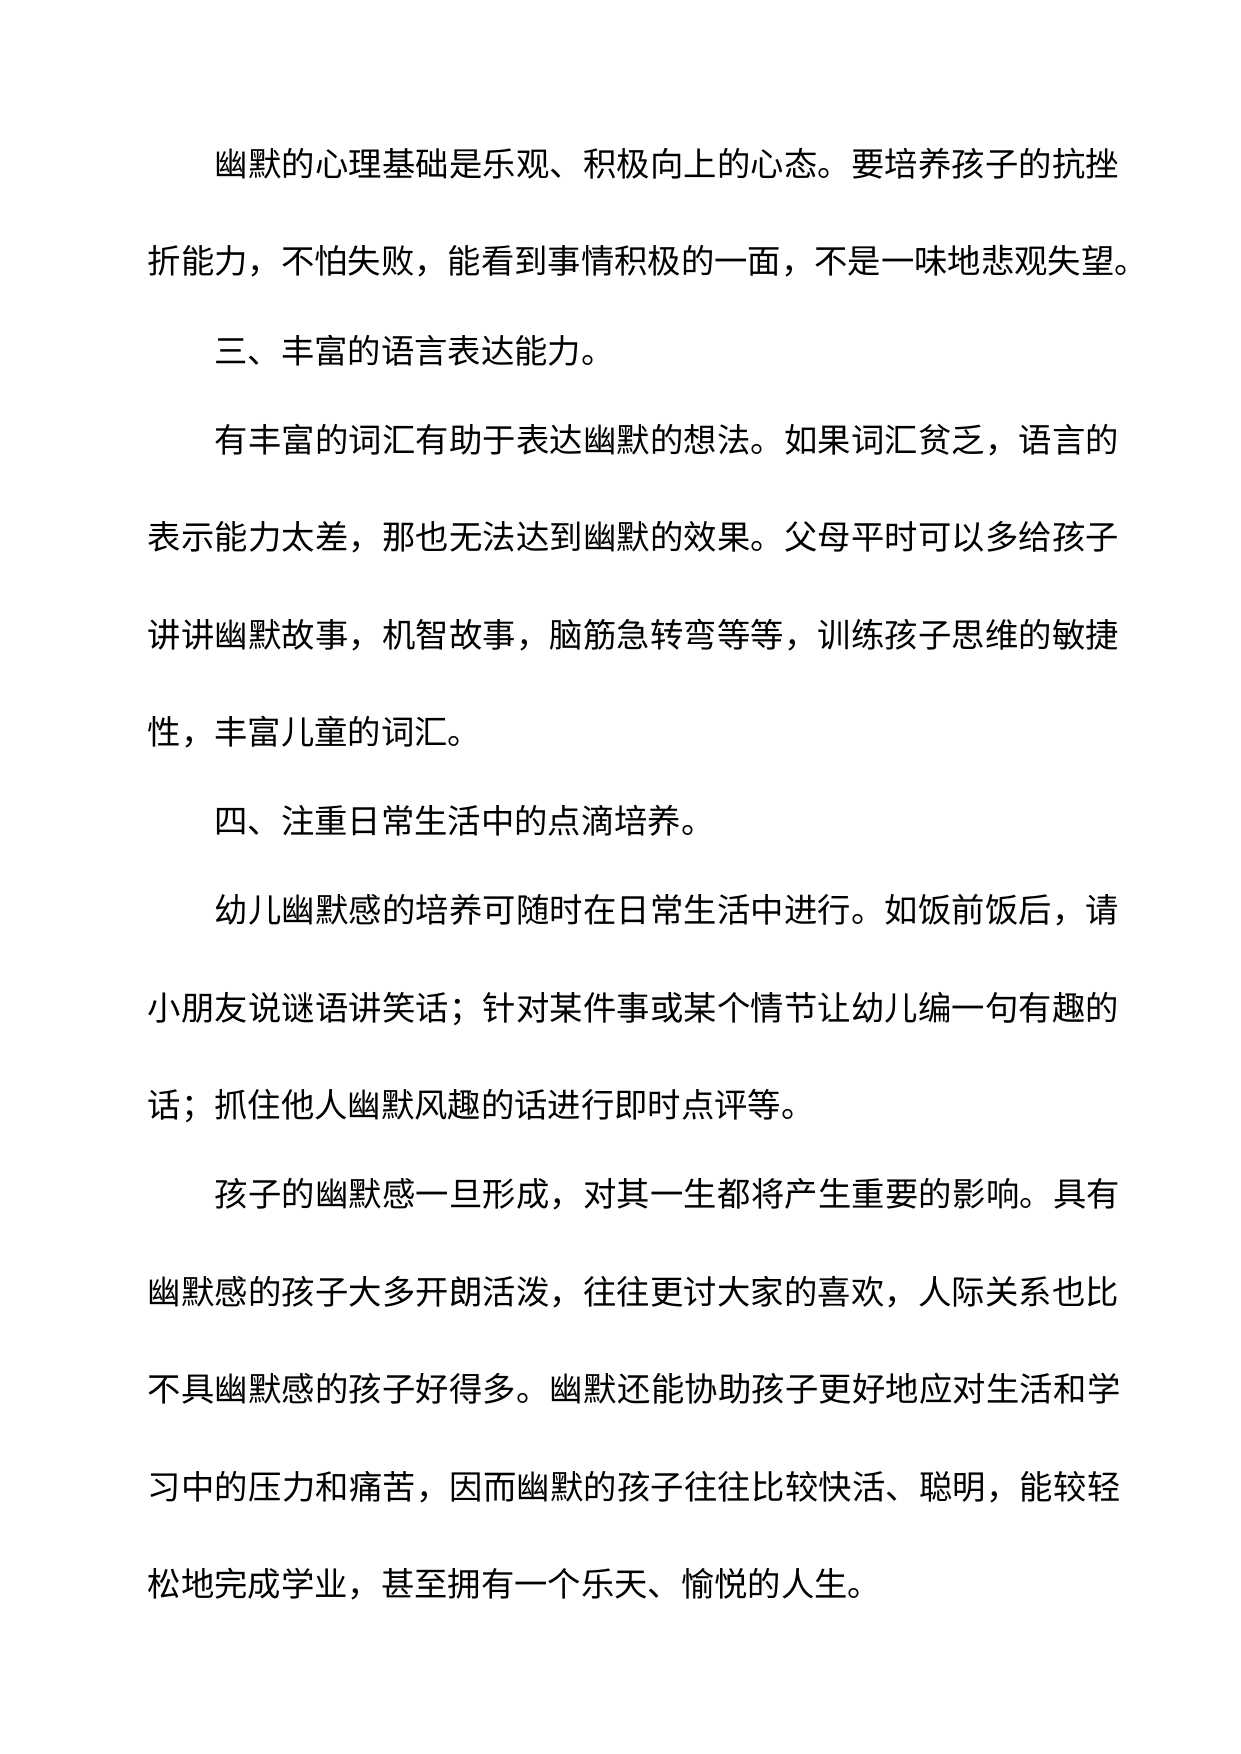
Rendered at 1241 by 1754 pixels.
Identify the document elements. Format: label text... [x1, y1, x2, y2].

text 三、丰富的语言表达能力。 [148, 316, 1122, 381]
text 幽默的心理基础是乐观、积极向上的心态。要培养孩子的抗挫折能力，不怕失败，能看到事情积极的一面，不是一味地悲观失望。 [148, 129, 1122, 292]
text 幼儿幽默感的培养可随时在日常生活中进行。如饭前饭后，请小朋友说谜语讲笑话；针对某件事或某个情节让幼儿编一句有趣的话；抓住他人幽默风趣的话进行即时点评等。 [148, 876, 1122, 1136]
text 四、注重日常生活中的点滴培养。 [148, 787, 1122, 852]
text 孩子的幽默感一旦形成，对其一生都将产生重要的影响。具有幽默感的孩子大多开朗活泼，往往更讨大家的喜欢，人际关系也比不具幽默感的孩子好得多。幽默还能协助孩子更好地应对生活和学习中的压力和痛苦，因而幽默的孩子往往比较快活、聪明，能较轻松地完成学业，甚至拥有一个乐天、愉悦的人生。 [148, 1160, 1122, 1615]
text 有丰富的词汇有助于表达幽默的想法。如果词汇贫乏，语言的表示能力太差，那也无法达到幽默的效果。父母平时可以多给孩子讲讲幽默故事，机智故事，脑筋急转弯等等，训练孩子思维的敏捷性，丰富儿童的词汇。 [148, 405, 1122, 763]
